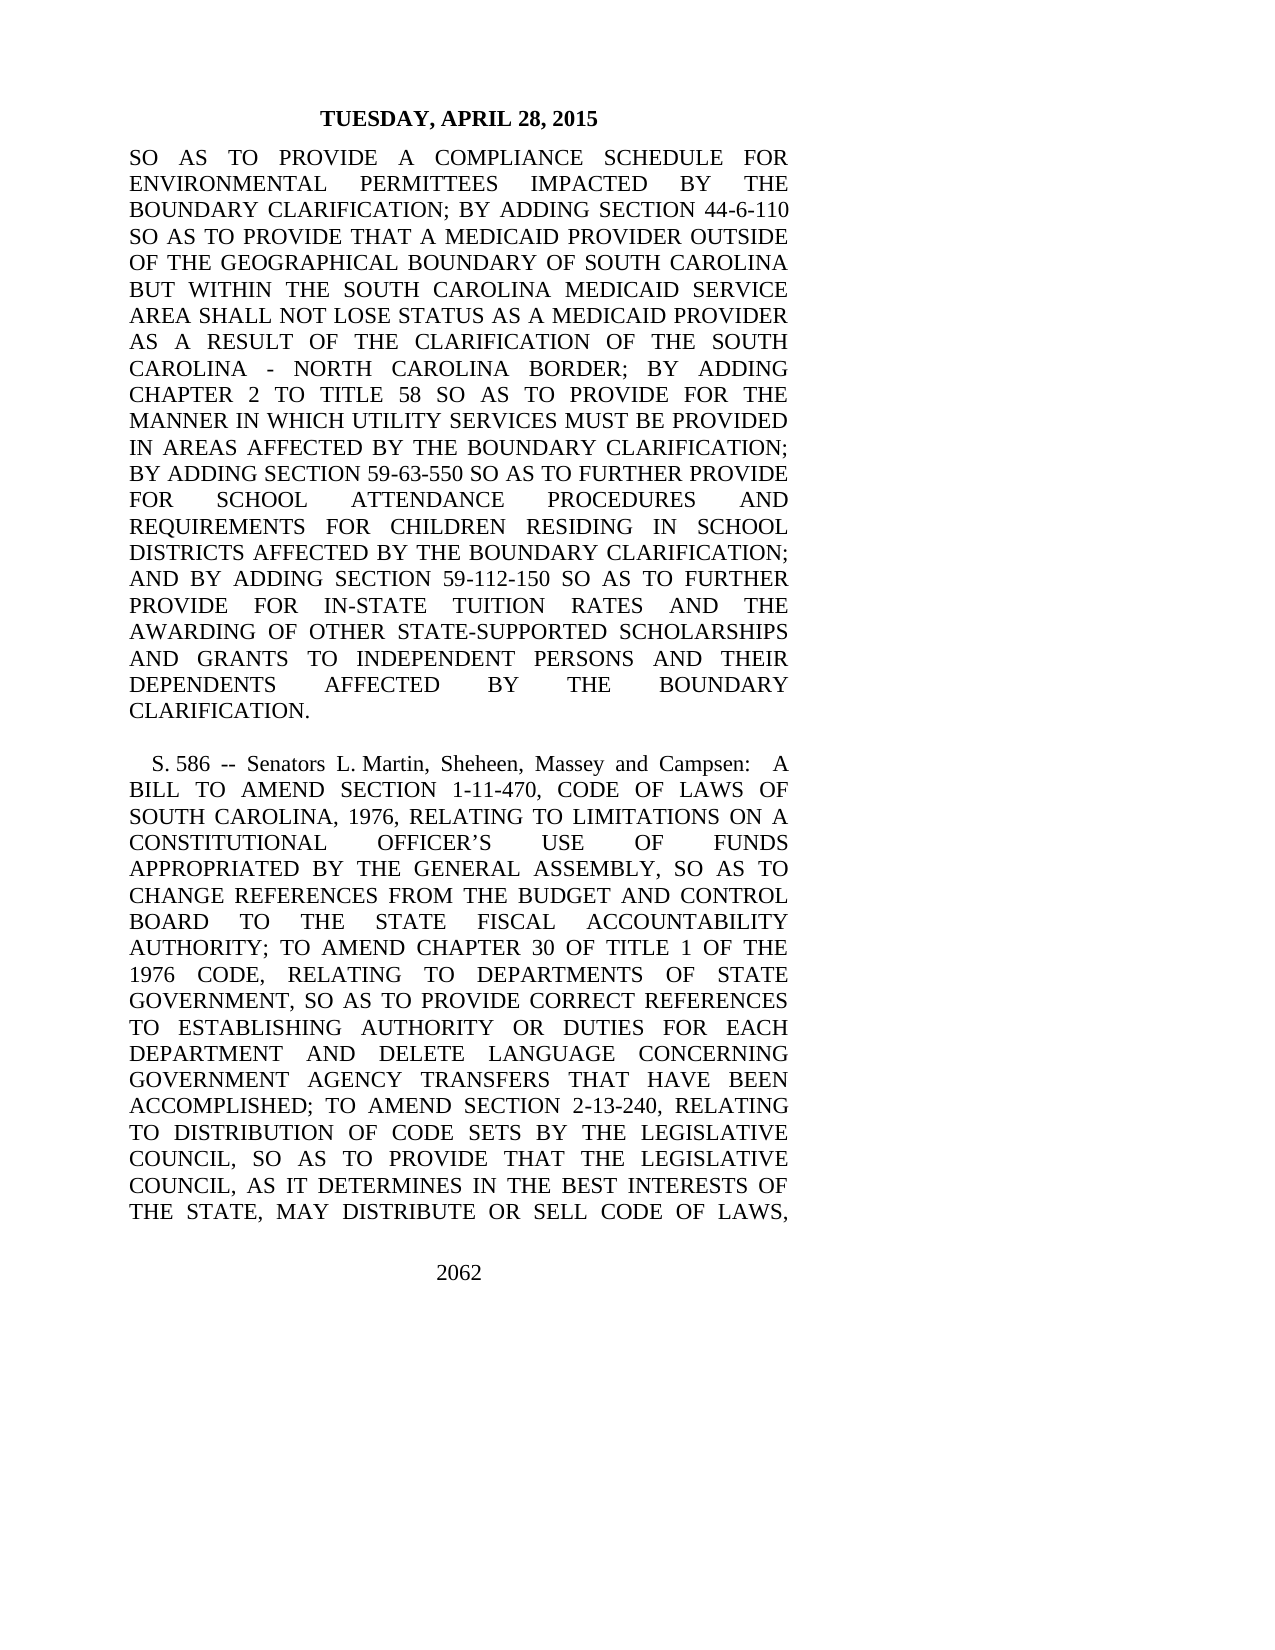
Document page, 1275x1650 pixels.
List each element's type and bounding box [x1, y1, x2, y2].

text [129, 750, 789, 1224]
text [129, 144, 789, 724]
